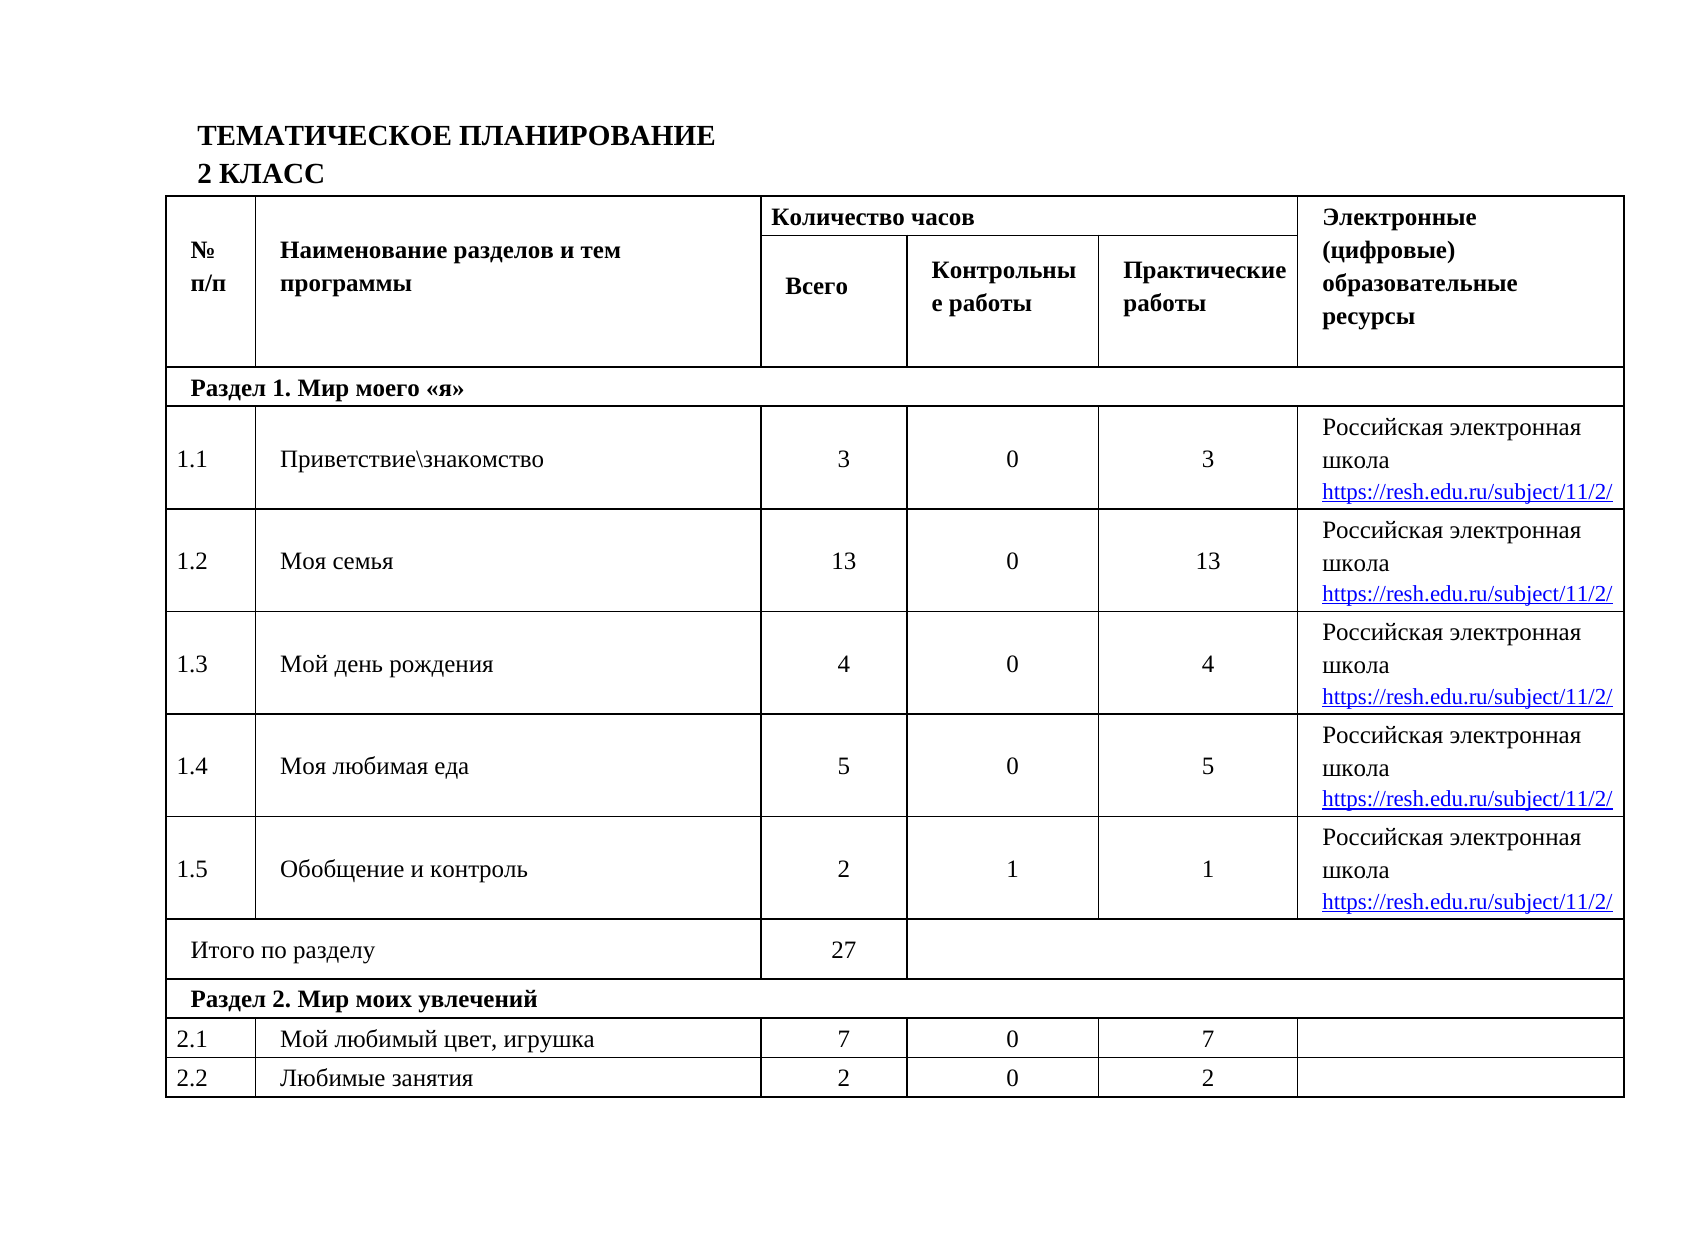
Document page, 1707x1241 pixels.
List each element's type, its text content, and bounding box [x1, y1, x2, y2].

table_cell [1298, 1058, 1623, 1096]
table_cell 2.2 [167, 1058, 255, 1096]
table_header № п/п [167, 197, 255, 366]
table_cell 0 [908, 612, 1098, 713]
table_cell Российская электронная школа https://resh.edu.ru/subject/11/2/ [1298, 407, 1623, 508]
table_cell 13 [762, 510, 906, 611]
table_cell 0 [908, 407, 1098, 508]
table_cell 2.1 [167, 1019, 255, 1057]
table_cell 3 [762, 407, 906, 508]
table_cell 1.3 [167, 612, 255, 713]
table_cell [908, 920, 1623, 978]
table_cell 0 [908, 715, 1098, 816]
table_cell 1.2 [167, 510, 255, 611]
table_cell Приветствие\знакомство [256, 407, 760, 508]
table_cell 1 [1099, 817, 1297, 918]
table_cell 4 [762, 612, 906, 713]
table_cell Моя семья [256, 510, 760, 611]
table_cell Российская электронная школа https://resh.edu.ru/subject/11/2/ [1298, 817, 1623, 918]
table_cell Любимые занятия [256, 1058, 760, 1096]
table_cell Моя любимая еда [256, 715, 760, 816]
table_cell Мой любимый цвет, игрушка [256, 1019, 760, 1057]
table_cell 1.5 [167, 817, 255, 918]
table_cell 0 [908, 510, 1098, 611]
table_cell 13 [1099, 510, 1297, 611]
table_cell Контрольные работы [908, 236, 1098, 366]
table_cell 27 [762, 920, 906, 978]
table_cell 1 [908, 817, 1098, 918]
table_cell Российская электронная школа https://resh.edu.ru/subject/11/2/ [1298, 715, 1623, 816]
table_cell 0 [908, 1058, 1098, 1096]
table_cell 0 [908, 1019, 1098, 1057]
table_header Наименование разделов и тем программы [256, 197, 760, 366]
table_cell 2 [762, 1058, 906, 1096]
table_cell 7 [762, 1019, 906, 1057]
table_cell 7 [1099, 1019, 1297, 1057]
table_cell 1.1 [167, 407, 255, 508]
table_cell Всего [762, 236, 906, 366]
table_cell 2 [762, 817, 906, 918]
table_cell 1.4 [167, 715, 255, 816]
table_cell Мой день рождения [256, 612, 760, 713]
table_cell Раздел 1. Мир моего «я» [167, 368, 1623, 405]
table_header Количество часов [762, 197, 1297, 234]
table_cell 2 [1099, 1058, 1297, 1096]
table_cell 5 [1099, 715, 1297, 816]
table_header Электронные (цифровые) образовательные ресурсы [1298, 197, 1623, 366]
table_cell [1298, 1019, 1623, 1057]
table_cell 5 [762, 715, 906, 816]
table_cell Обобщение и контроль [256, 817, 760, 918]
table_cell Раздел 2. Мир моих увлечений [167, 980, 1623, 1017]
table_cell 4 [1099, 612, 1297, 713]
table_cell Российская электронная школа https://resh.edu.ru/subject/11/2/ [1298, 510, 1623, 611]
table_cell 3 [1099, 407, 1297, 508]
table_cell Практические работы [1099, 236, 1297, 366]
table_cell Российская электронная школа https://resh.edu.ru/subject/11/2/ [1298, 612, 1623, 713]
table_cell Итого по разделу [167, 920, 760, 978]
text ТЕМАТИЧЕСКОЕ ПЛАНИРОВАНИЕ [190, 118, 1618, 152]
text 2 КЛАСС [190, 157, 1618, 190]
